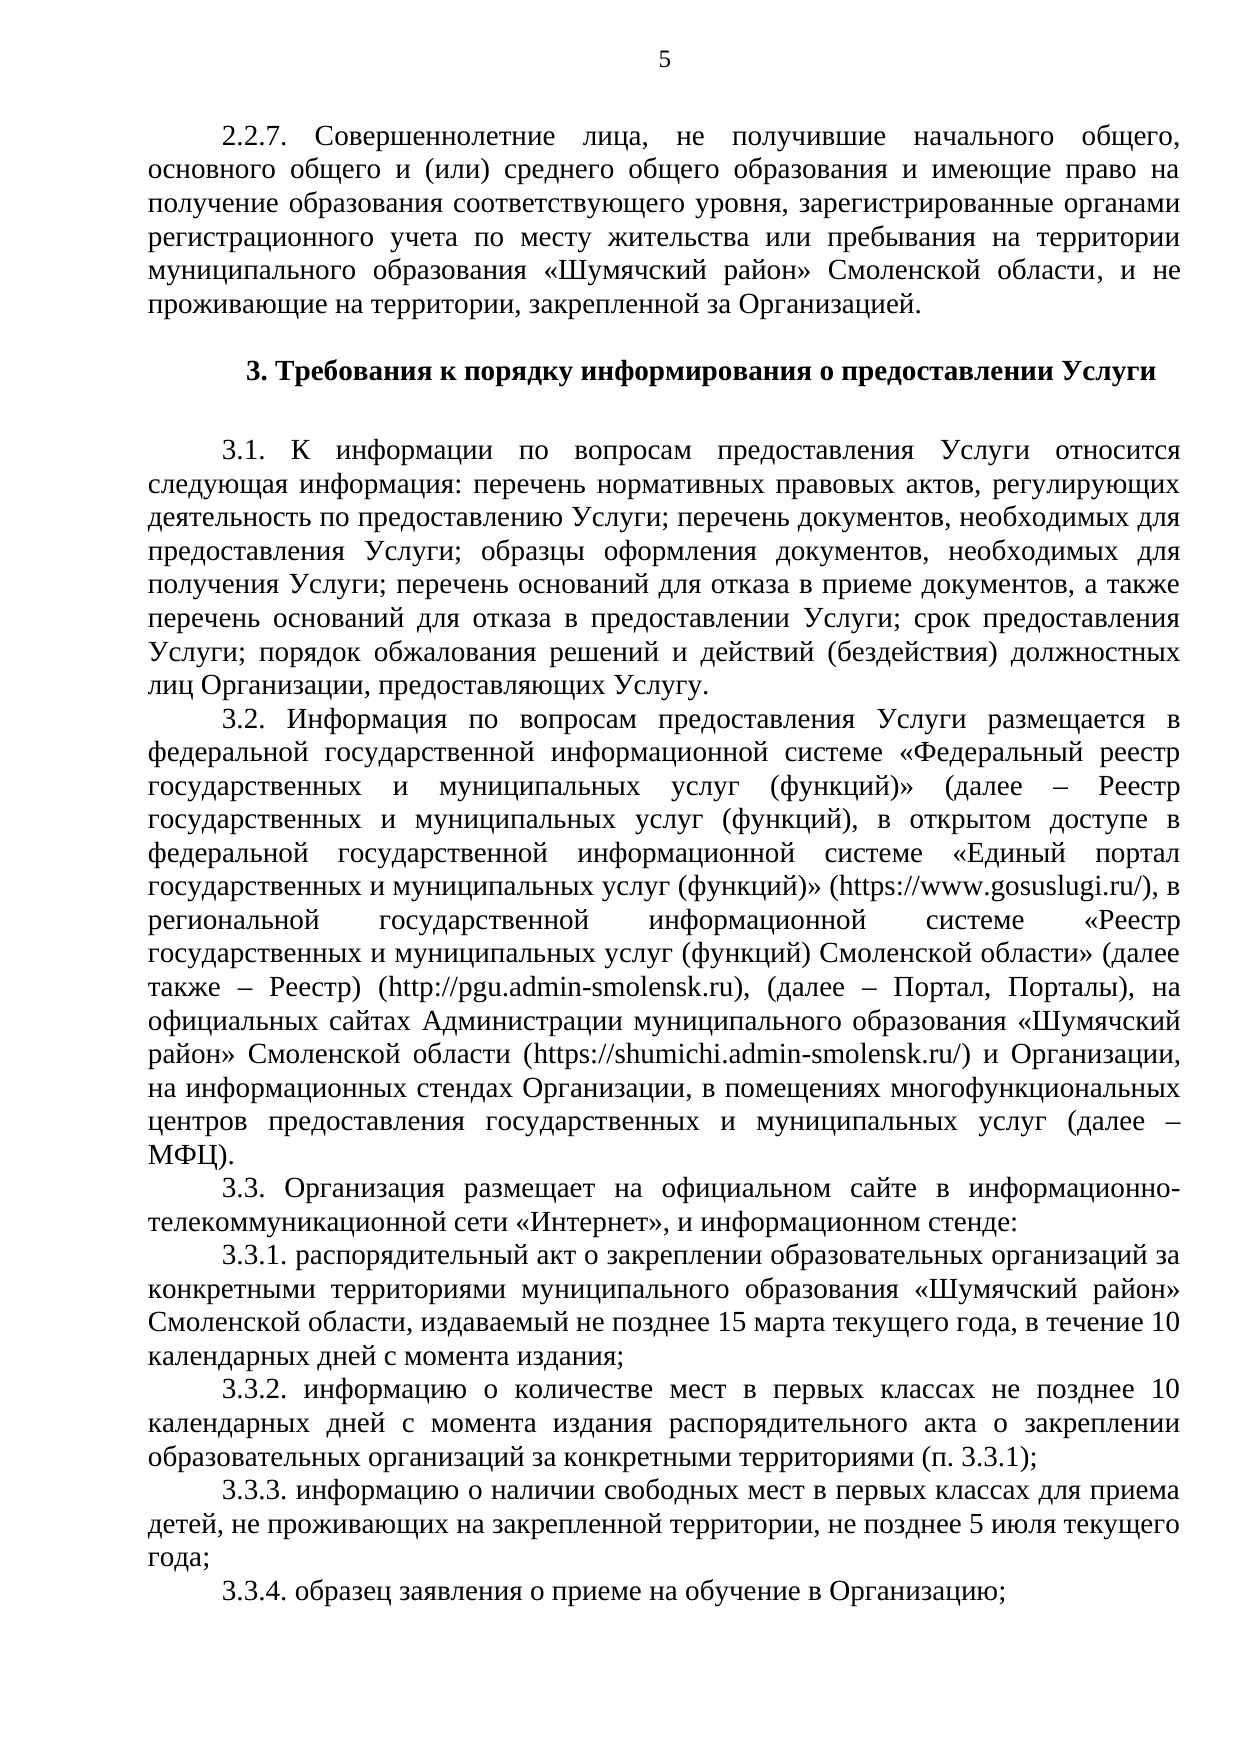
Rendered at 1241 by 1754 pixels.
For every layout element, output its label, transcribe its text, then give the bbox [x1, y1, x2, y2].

text 3.3.3. информацию о наличии свободных мест в первых классах для приема детей, не проживающих на закрепленной территории, не позднее 5 июля текущего года; [148, 1472, 1181, 1573]
text 3.1. К информации по вопросам предоставления Услуги относится следующая информация: перечень нормативных правовых актов, регулирующих деятельность по предоставлению Услуги; перечень документов, необходимых для предоставления Услуги; образцы оформления документов, необходимых для получения Услуги; перечень оснований для отказа в приеме документов, а также перечень оснований для отказа в предоставлении Услуги; срок предоставления Услуги; порядок обжалования решений и действий (бездействия) должностных лиц Организации, предоставляющих Услугу. [148, 432, 1181, 701]
text 3.3.4. образец заявления о приеме на обучение в Организацию; [148, 1573, 1181, 1606]
text 2.2.7. Совершеннолетние лица, не получившие начального общего, основного общего и (или) среднего общего образования и имеющие право на получение образования соответствующего уровня, зарегистрированные органами регистрационного учета по месту жительства или пребывания на территории муниципального образования «Шумячский район» Смоленской области, и не проживающие на территории, закрепленной за Организацией. [148, 118, 1181, 319]
text 3.2. Информация по вопросам предоставления Услуги размещается в федеральной государственной информационной системе «Федеральный реестр государственных и муниципальных услуг (функций)» (далее – Реестр государственных и муниципальных услуг (функций), в открытом доступе в федеральной государственной информационной системе «Единый портал государственных и муниципальных услуг (функций)» (https://www.gosuslugi.ru/), в региональной государственной информационной системе «Реестр государственных и муниципальных услуг (функций) Смоленской области» (далее также – Реестр) (http://pgu.admin-smolensk.ru), (далее – Портал, Порталы), на официальных сайтах Администрации муниципального образования «Шумячский район» Смоленской области (https://shumichi.admin-smolensk.ru/) и Организации, на информационных стендах Организации, в помещениях многофункциональных центров предоставления государственных и муниципальных услуг (далее – МФЦ). [148, 701, 1181, 1170]
text 3. Требования к порядку информирования о предоставлении Услуги [148, 353, 1181, 386]
text 3.3.2. информацию о количестве мест в первых классах не позднее 10 календарных дней с момента издания распорядительного акта о закреплении образовательных организаций за конкретными территориями (п. 3.3.1); [148, 1372, 1181, 1472]
text 3.3.1. распорядительный акт о закреплении образовательных организаций за конкретными территориями муниципального образования «Шумячский район» Смоленской области, издаваемый не позднее 15 марта текущего года, в течение 10 календарных дней с момента издания; [148, 1237, 1181, 1372]
text 3.3. Организация размещает на официальном сайте в информационно-телекоммуникационной сети «Интернет», и информационном стенде: [148, 1170, 1181, 1237]
